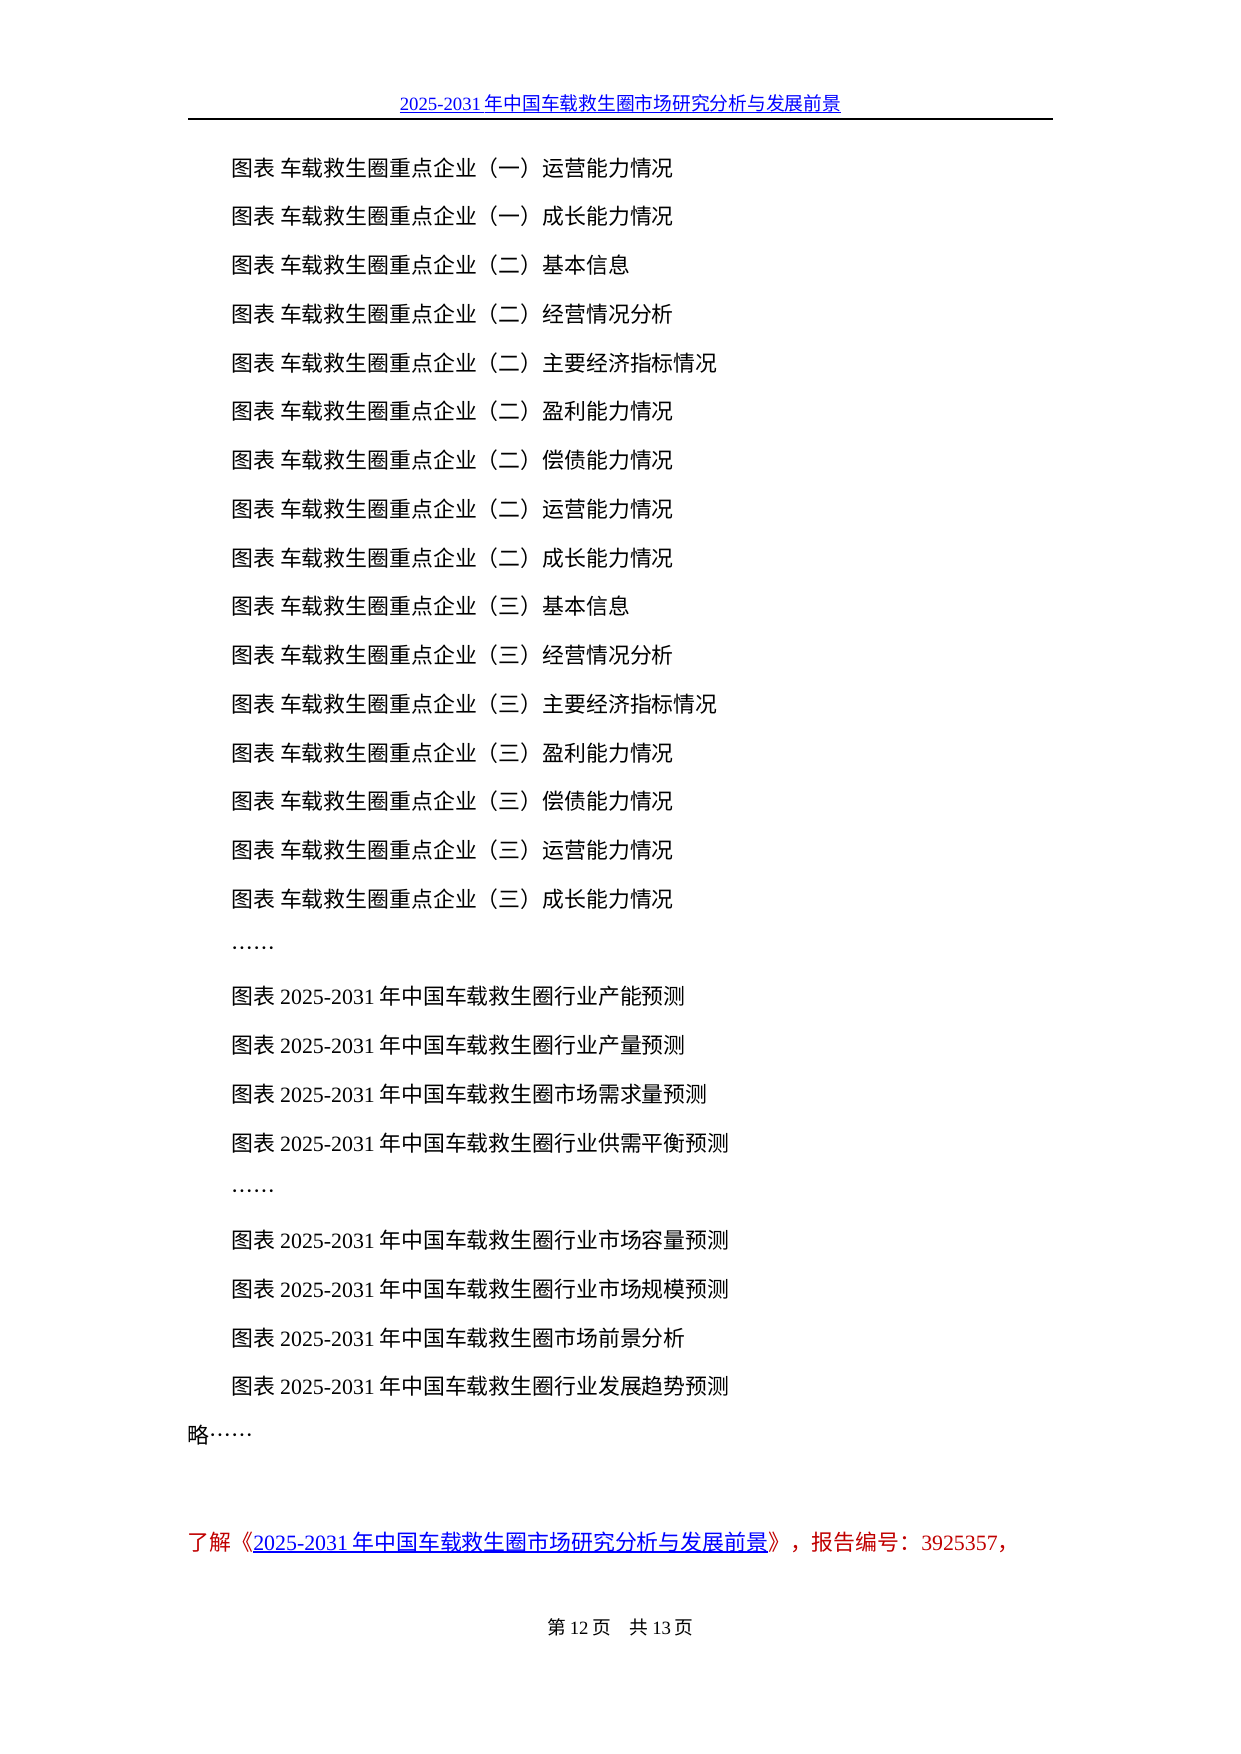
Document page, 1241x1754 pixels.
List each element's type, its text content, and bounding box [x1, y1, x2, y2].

text 了解《2025-2031年中国车载救生圈市场研究分析与发展前景》，报告编号：3925357， [187, 1524, 1053, 1557]
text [187, 150, 1053, 1450]
